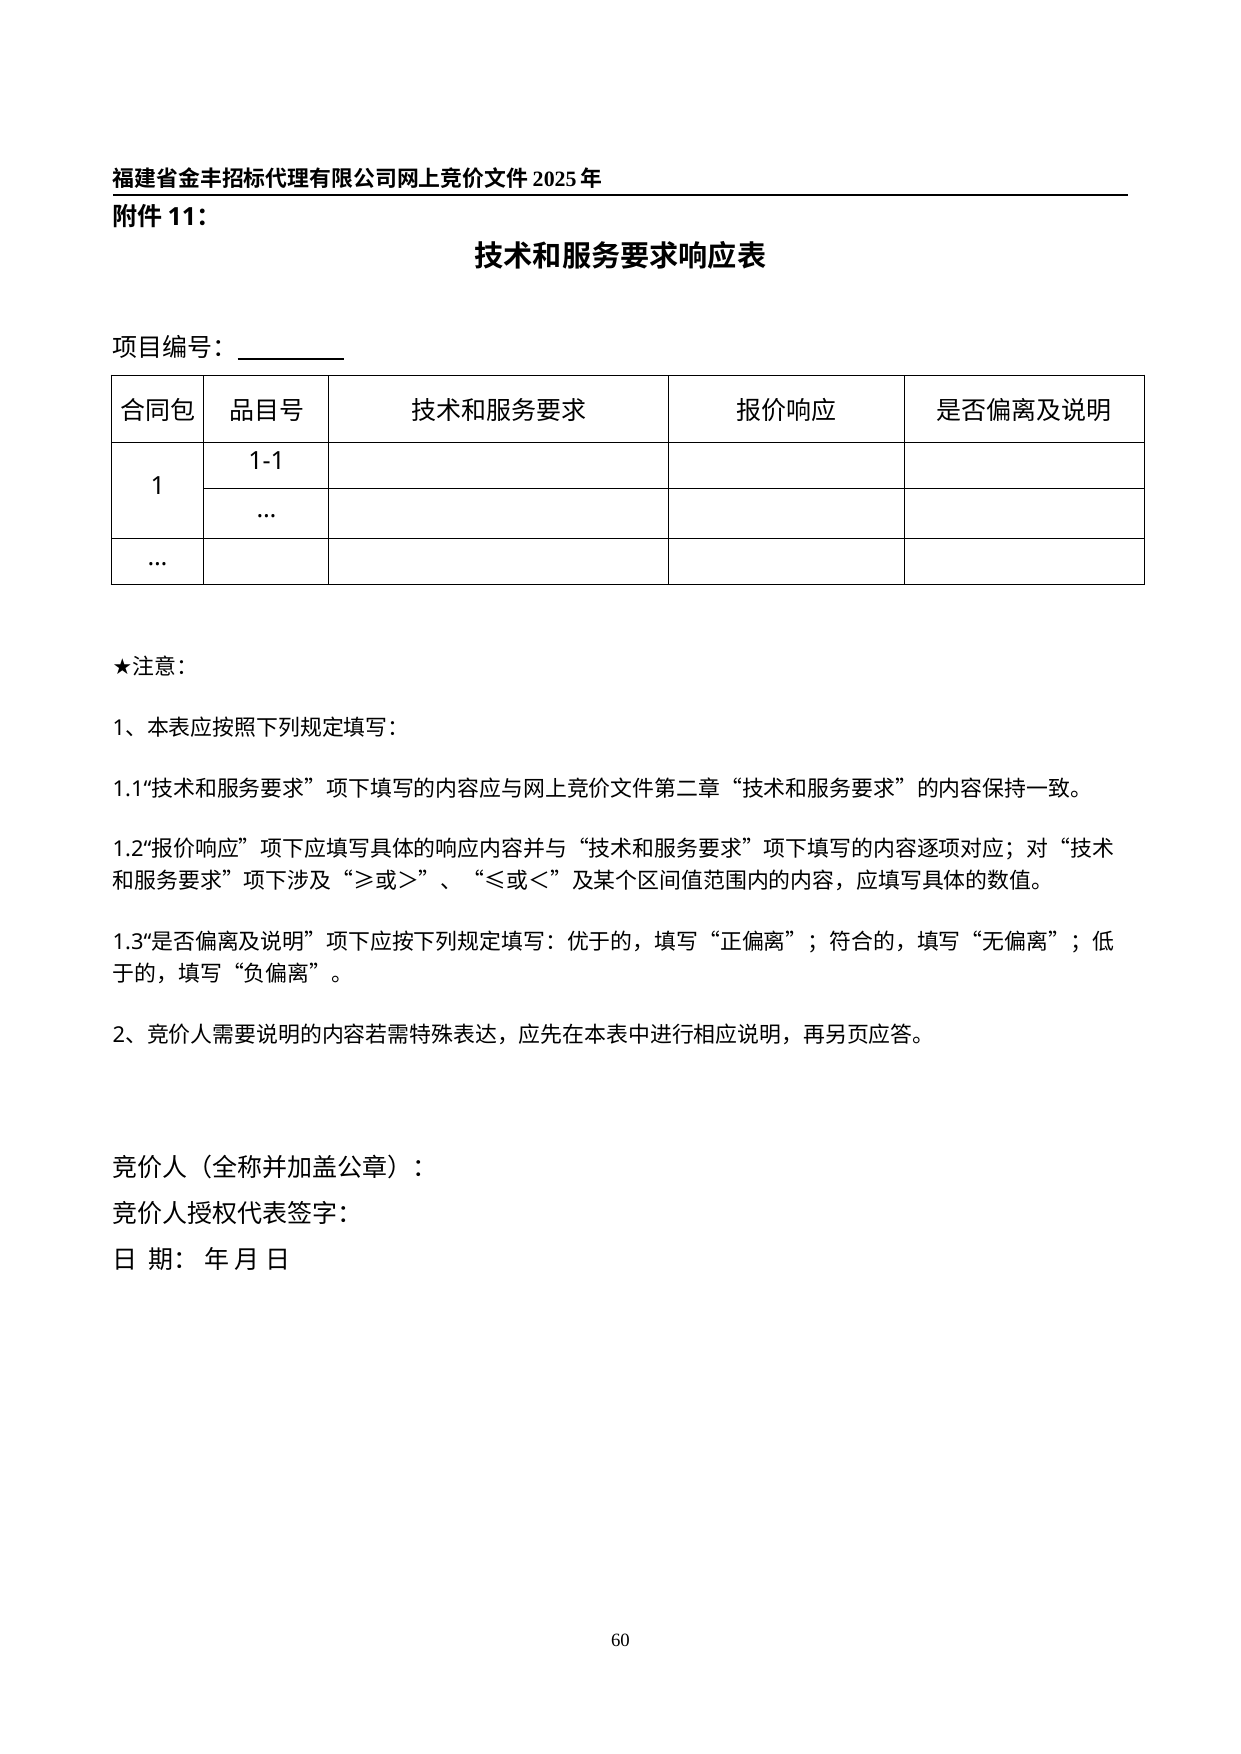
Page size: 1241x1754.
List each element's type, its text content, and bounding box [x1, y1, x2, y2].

table_cell [905, 489, 1144, 538]
table_cell [329, 443, 668, 488]
table_header 技术和服务要求 [329, 376, 668, 442]
table_cell … [204, 489, 328, 538]
table_cell [204, 539, 328, 584]
text 2、竞价人需要说明的内容若需特殊表达，应先在本表中进行相应说明，再另页应答。 [112, 1017, 1128, 1048]
table_cell [329, 489, 668, 538]
table_cell [905, 539, 1144, 584]
table_header 品目号 [204, 376, 328, 442]
table_cell … [112, 539, 203, 584]
text 技术和服务要求响应表 [112, 232, 1128, 274]
table_header 合同包 [112, 376, 203, 442]
text 1.2“报价响应”项下应填写具体的响应内容并与“技术和服务要求”项下填写的内容逐项对应；对“技术和服务要求”项下涉及“≥或＞”、“≤或＜”及某个区间值范围内的内容，应填写具体的数值。 [112, 831, 1128, 895]
text 附件11： [112, 196, 1128, 232]
text 竞价人授权代表签字： [112, 1186, 1128, 1232]
table_cell 1-1 [204, 443, 328, 488]
table_cell 1 [112, 443, 203, 538]
text 项目编号： [112, 327, 1128, 363]
table_cell [905, 443, 1144, 488]
text 竞价人（全称并加盖公章）： [112, 1140, 1128, 1186]
text 1.3“是否偏离及说明”项下应按下列规定填写：优于的，填写“正偏离”；符合的，填写“无偏离”；低于的，填写“负偏离”。 [112, 924, 1128, 987]
table_header 报价响应 [669, 376, 904, 442]
text 日 期： 年 月 日 [112, 1232, 1128, 1278]
table_cell [669, 443, 904, 488]
table_cell [669, 489, 904, 538]
text ★注意： [112, 649, 1128, 680]
table_header 是否偏离及说明 [905, 376, 1144, 442]
table_cell [329, 539, 668, 584]
table_cell [669, 539, 904, 584]
text 1、本表应按照下列规定填写： [112, 709, 1128, 741]
text 1.1“技术和服务要求”项下填写的内容应与网上竞价文件第二章“技术和服务要求”的内容保持一致。 [112, 771, 1128, 802]
